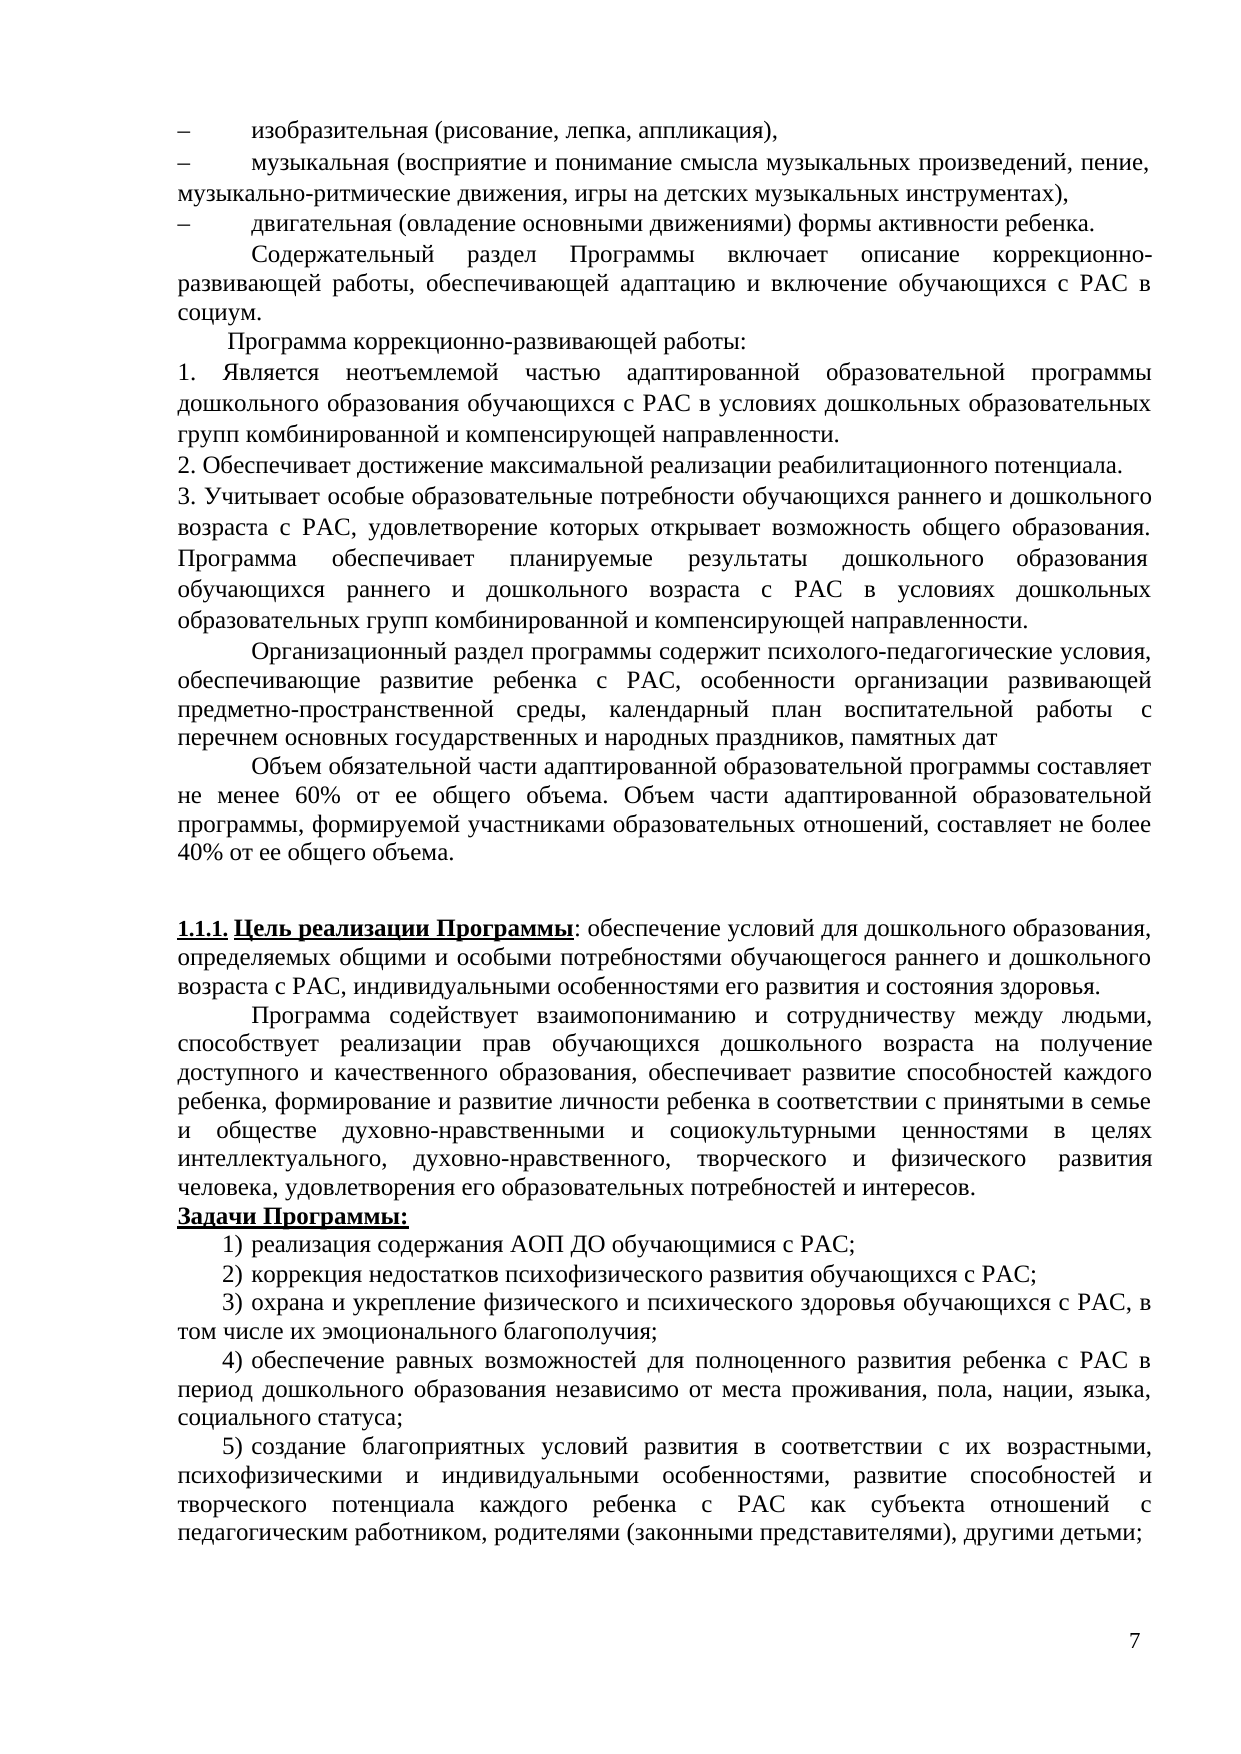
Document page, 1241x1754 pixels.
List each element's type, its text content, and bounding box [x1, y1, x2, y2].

text Содержательный раздел Программы включает описание коррекционно- развивающей работы, обеспечивающей адаптацию и включение обучающихся с РАС в социум. [177, 239, 1152, 326]
text Объем обязательной части адаптированной образовательной программы составляет не менее 60% от ее общего объема. Объем части адаптированной образовательной программы, формируемой участниками образовательных отношений, составляет не более 40% от ее общего объема. [177, 751, 1152, 866]
list изобразительная (рисование, лепка, аппликация), [177, 115, 1221, 144]
list реализация содержания АОП ДО обучающимися с РАС; [222, 1230, 1221, 1259]
text Организационный раздел программы содержит психолого-педагогические условия, обеспечивающие развитие ребенка с РАС, особенности организации развивающей предметно-пространственной среды, календарный план воспитательной работы с перечнем основных государственных и народных праздников, памятных дат [177, 636, 1152, 751]
list Обеспечивает достижение максимальной реализации реабилитационного потенциала. [177, 450, 1221, 479]
list охрана и укрепление физического и психического здоровья обучающихся с РАС, в том числе их эмоционального благополучия; [177, 1287, 1152, 1345]
list коррекция недостатков психофизического развития обучающихся с РАС; [222, 1259, 1221, 1287]
list обеспечение равных возможностей для полноценного развития ребенка с РАС в период дошкольного образования независимо от места проживания, пола, нации, языка, социального статуса; [177, 1345, 1152, 1431]
list создание благоприятных условий развития в соответствии с их возрастными, психофизическими и индивидуальными особенностями, развитие способностей и творческого потенциала каждого ребенка с РАС как субъекта отношений с педагогическим работником, родителями (законными представителями), другими детьми; [177, 1431, 1152, 1546]
list двигательная (овладение основными движениями) формы активности ребенка. [177, 209, 1221, 237]
list музыкальная (восприятие и понимание смысла музыкальных произведений, пение, музыкально-ритмические движения, игры на детских музыкальных инструментах), [177, 147, 1152, 206]
list Является неотъемлемой частью адаптированной образовательной программы дошкольного образования обучающихся с РАС в условиях дошкольных образовательных групп комбинированной и компенсирующей направленности. [177, 357, 1152, 448]
list Цель реализации Программы: обеспечение условий для дошкольного образования, определяемых общими и особыми потребностями обучающегося раннего и дошкольного возраста с РАС, индивидуальными особенностями его развития и состояния здоровья. [177, 913, 1152, 1000]
subtitle Задачи Программы: [177, 1202, 1221, 1230]
list Учитывает особые образовательные потребности обучающихся раннего и дошкольного возраста с РАС, удовлетворение которых открывает возможность общего образования. Программа обеспечивает планируемые результаты дошкольного образования обучающихся раннего и дошкольного возраста с РАС в условиях дошкольных образовательных групп комбинированной и компенсирующей направленности. [177, 481, 1152, 634]
text Программа содействует взаимопониманию и сотрудничеству между людьми, способствует реализации прав обучающихся дошкольного возраста на получение доступного и качественного образования, обеспечивает развитие способностей каждого ребенка, формирование и развитие личности ребенка в соответствии с принятыми в семье и обществе духовно-нравственными и социокультурными ценностями в целях интеллектуального, духовно-нравственного, творческого и физического развития человека, удовлетворения его образовательных потребностей и интересов. [177, 1000, 1152, 1201]
text Программа коррекционно-развивающей работы: [177, 326, 1221, 355]
